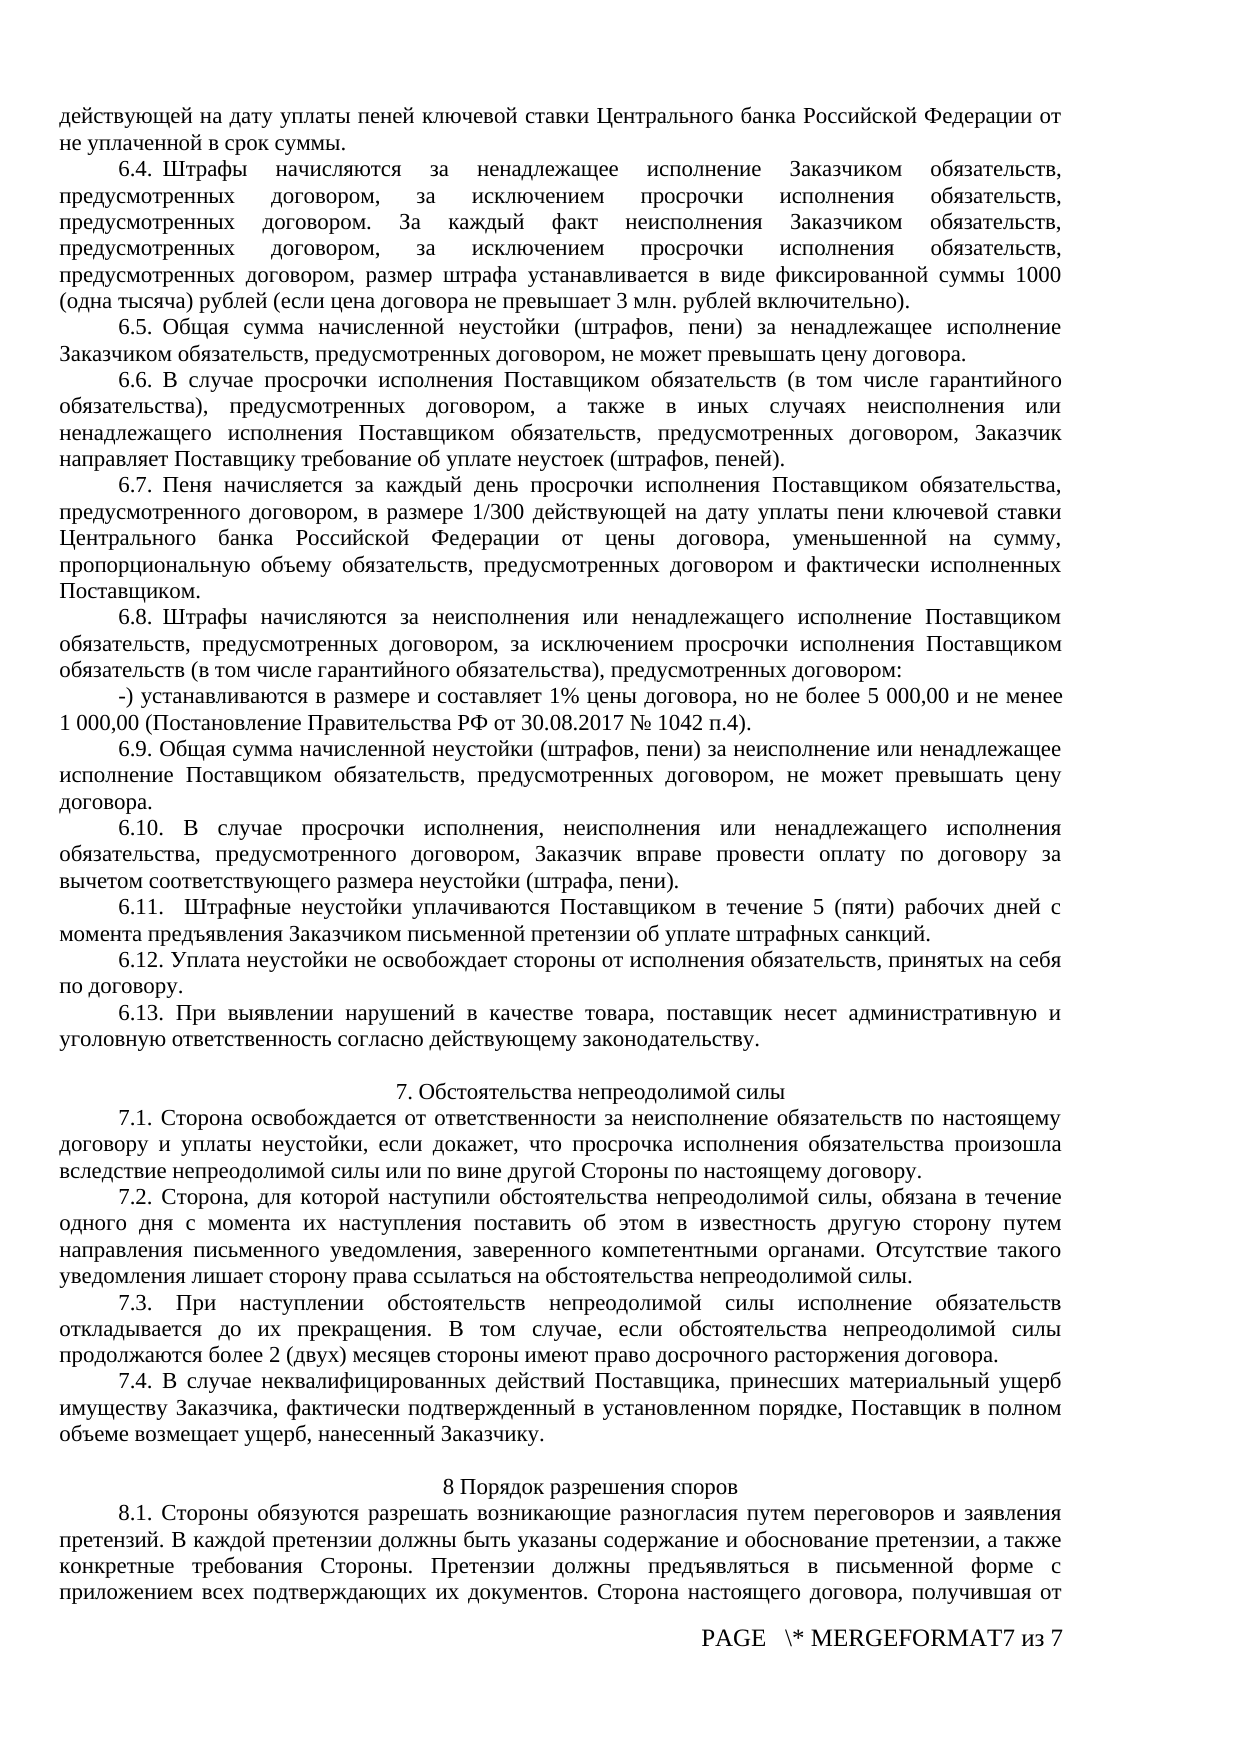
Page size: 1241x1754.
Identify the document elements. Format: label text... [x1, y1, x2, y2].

text 6.13. При выявлении нарушений в качестве товара, поставщик несет административную и уголовную ответственность согласно действующему законодательству. [59, 999, 1063, 1051]
text 6.10. В случае просрочки исполнения, неисполнения или ненадлежащего исполнения обязательства, предусмотренного договором, Заказчик вправе провести оплату по договору за вычетом соответствующего размера неустойки (штрафа, пени). [59, 814, 1063, 893]
text -) устанавливаются в размере и составляет 1% цены договора, но не более 5 000,00 и не менее 1 000,00 (Постановление Правительства РФ от 30.08.2017 № 1042 п.4). [59, 682, 1063, 735]
text 6.8. Штрафы начисляются за неисполнения или ненадлежащего исполнение Поставщиком обязательств, предусмотренных договором, за исключением просрочки исполнения Поставщиком обязательств (в том числе гарантийного обязательства), предусмотренных договором: [59, 603, 1063, 682]
text 7. Обстоятельства непреодолимой силы [59, 1078, 1063, 1104]
text 7.3. При наступлении обстоятельств непреодолимой силы исполнение обязательств откладывается до их прекращения. В том случае, если обстоятельства непреодолимой силы продолжаются более 2 (двух) месяцев стороны имеют право досрочного расторжения договора. [59, 1288, 1063, 1368]
text 6.6. В случае просрочки исполнения Поставщиком обязательств (в том числе гарантийного обязательства), предусмотренных договором, а также в иных случаях неисполнения или ненадлежащего исполнения Поставщиком обязательств, предусмотренных договором, Заказчик направляет Поставщику требование об уплате неустоек (штрафов, пеней). [59, 366, 1063, 472]
text 6.11. Штрафные неустойки уплачиваются Поставщиком в течение 5 (пяти) рабочих дней с момента предъявления Заказчиком письменной претензии об уплате штрафных санкций. [59, 893, 1063, 946]
text 6.12. Уплата неустойки не освобождает стороны от исполнения обязательств, принятых на себя по договору. [59, 946, 1063, 999]
text 6.5. Общая сумма начисленной неустойки (штрафов, пени) за ненадлежащее исполнение Заказчиком обязательств, предусмотренных договором, не может превышать цену договора. [59, 313, 1063, 366]
text 6.9. Общая сумма начисленной неустойки (штрафов, пени) за неисполнение или ненадлежащее исполнение Поставщиком обязательств, предусмотренных договором, не может превышать цену договора. [59, 735, 1063, 814]
text 6.7. Пеня начисляется за каждый день просрочки исполнения Поставщиком обязательства, предусмотренного договором, в размере 1/300 действующей на дату уплаты пени ключевой ставки Центрального банка Российской Федерации от цены договора, уменьшенной на сумму, пропорциональную объему обязательств, предусмотренных договором и фактически исполненных Поставщиком. [59, 472, 1063, 603]
text 8 Порядок разрешения споров [59, 1473, 1063, 1499]
text 7.2. Сторона, для которой наступили обстоятельства непреодолимой силы, обязана в течение одного дня с момента их наступления поставить об этом в известность другую сторону путем направления письменного уведомления, заверенного компетентными органами. Отсутствие такого уведомления лишает сторону права ссылаться на обстоятельства непреодолимой силы. [59, 1183, 1063, 1288]
text 7.1. Сторона освобождается от ответственности за неисполнение обязательств по настоящему договору и уплаты неустойки, если докажет, что просрочка исполнения обязательства произошла вследствие непреодолимой силы или по вине другой Стороны по настоящему договору. [59, 1104, 1063, 1183]
text 6.4. Штрафы начисляются за ненадлежащее исполнение Заказчиком обязательств, предусмотренных договором, за исключением просрочки исполнения обязательств, предусмотренных договором. За каждый факт неисполнения Заказчиком обязательств, предусмотренных договором, за исключением просрочки исполнения обязательств, предусмотренных договором, размер штрафа устанавливается в виде фиксированной суммы 1000 (одна тысяча) рублей (если цена договора не превышает 3 млн. рублей включительно). [59, 155, 1063, 313]
text 7.4. В случае неквалифицированных действий Поставщика, принесших материальный ущерб имуществу Заказчика, фактически подтвержденный в установленном порядке, Поставщик в полном объеме возмещает ущерб, нанесенный Заказчику. [59, 1368, 1063, 1447]
